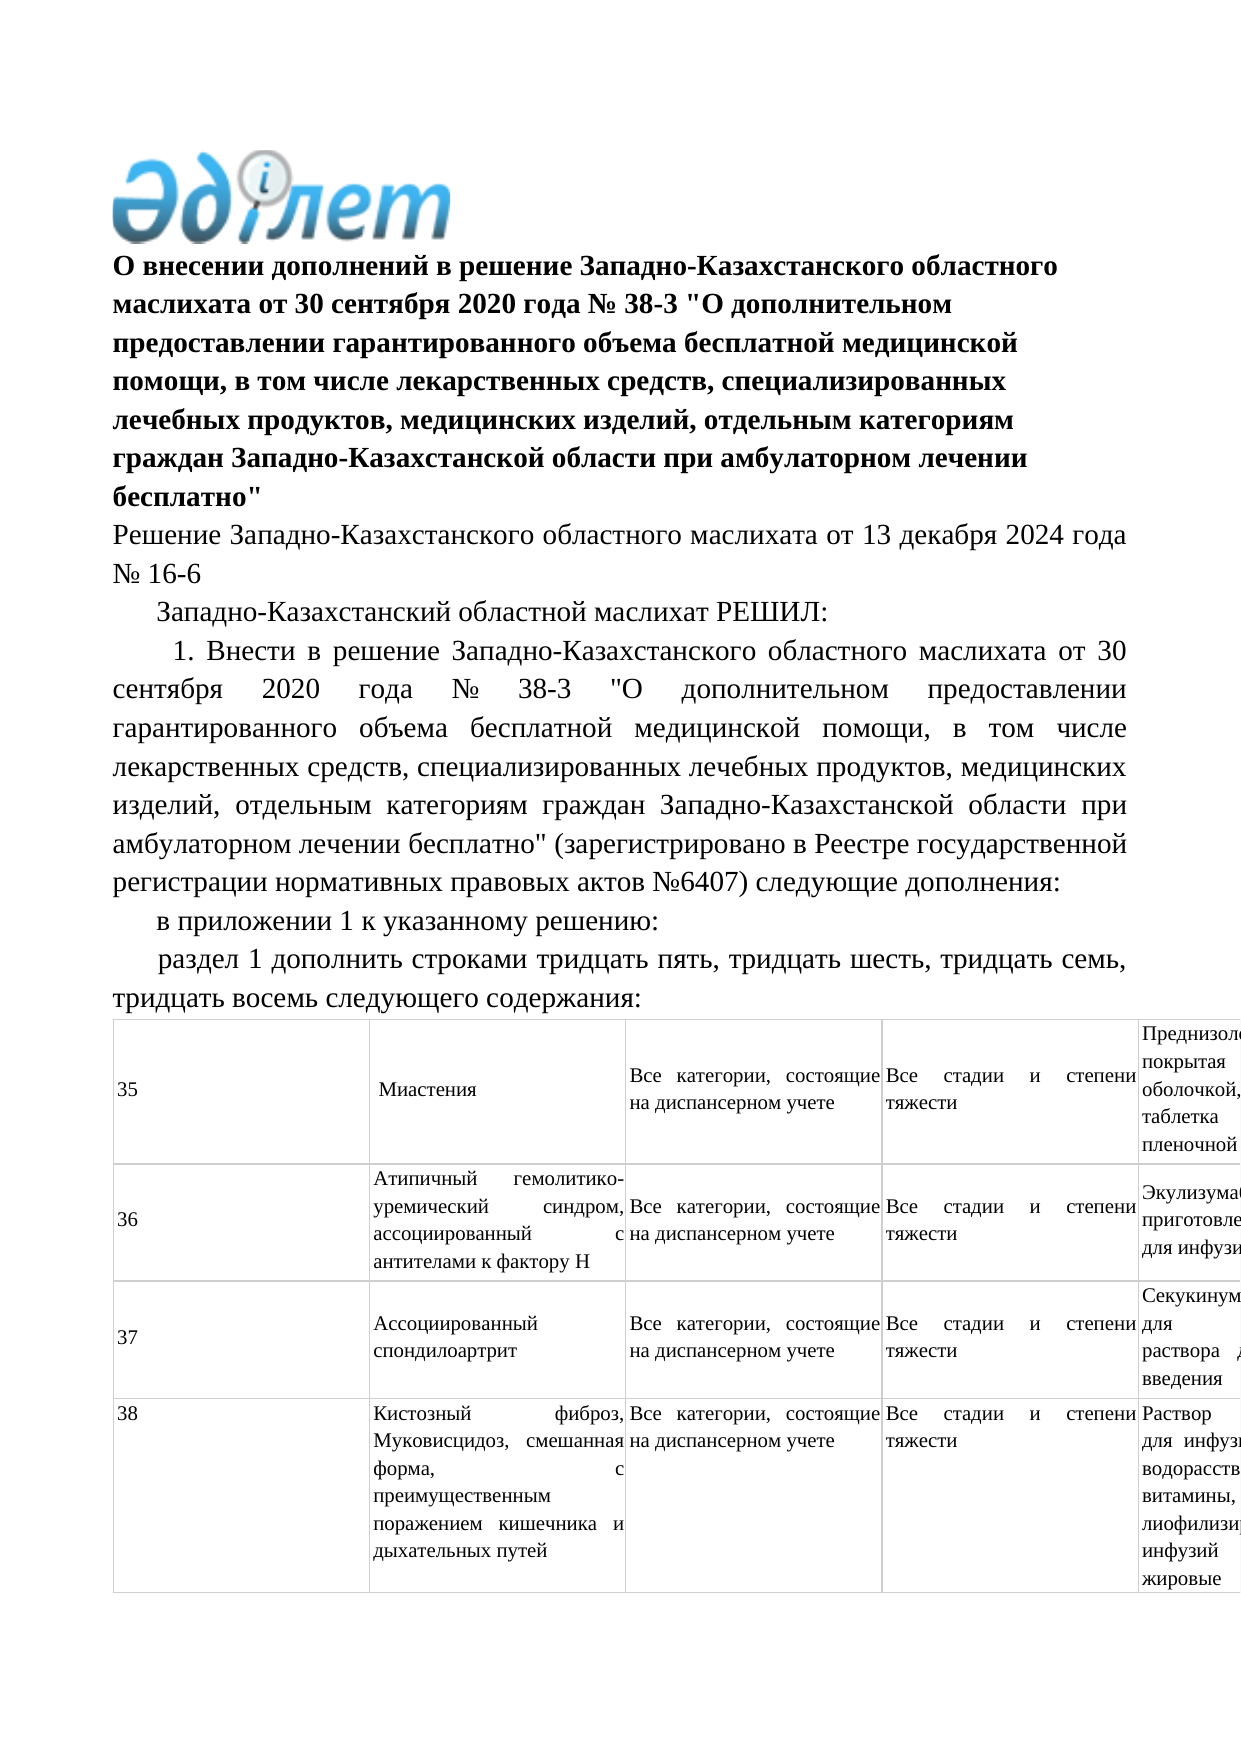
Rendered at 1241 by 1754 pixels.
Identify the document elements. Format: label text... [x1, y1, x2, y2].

text О внесении дополнений в решение Западно-Казахстанского областного маслихата от 30 сентября 2020 года № 38-3 "О дополнительном предоставлении гарантированного объема бесплатной медицинской помощи, в том числе лекарственных средств, специализированных лечебных продуктов, медицинских изделий, отдельным категориям граждан Западно-Казахстанской области при амбулаторном лечении бесплатно" [112, 248, 1128, 512]
table_cell Экулизумаб концентрат для приготовления раствора для инфузий [1139, 1165, 1240, 1280]
table_cell Все категории, состоящие на диспансерном учете [626, 1282, 881, 1398]
table_cell Все стадии и степени тяжести [883, 1282, 1138, 1398]
text в приложении 1 к указанному решению: [112, 903, 1128, 936]
table_cell Атипичный гемолитико-уремический синдром, ассоциированный с антителами к фактору Н [370, 1165, 625, 1280]
table_header Все стадии и степени тяжести [883, 1020, 1138, 1163]
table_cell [1139, 1399, 1240, 1592]
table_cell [883, 1399, 1138, 1592]
table_cell 37 [114, 1282, 369, 1398]
table_cell 38 [114, 1399, 369, 1592]
table_header Все категории, состоящие на диспансерном учете [626, 1020, 881, 1163]
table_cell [370, 1399, 625, 1592]
text раздел 1 дополнить строками тридцать пять, тридцать шесть, тридцать семь, тридцать восемь следующего содержания: [112, 941, 1128, 1013]
table_cell Все стадии и степени тяжести [883, 1165, 1138, 1280]
table_cell 36 [114, 1165, 369, 1280]
table_header Преднизолон таблетка покрытая пленочной оболочкой, Азатиоприн таблетка покрытая пленочной оболочкой [1139, 1020, 1240, 1163]
picture [112, 150, 451, 244]
table_header 35 [114, 1020, 369, 1163]
table_header Миастения [370, 1020, 625, 1163]
text Решение Западно-Казахстанского областного маслихата от 13 декабря 2024 года № 16-6 [112, 517, 1128, 589]
text 1. Внести в решение Западно-Казахстанского областного маслихата от 30 сентября 2020 года № 38-3 "О дополнительном предоставлении гарантированного объема бесплатной медицинской помощи, в том числе лекарственных средств, специализированных лечебных продуктов, медицинских изделий, отдельным категориям граждан Западно-Казахстанской области при амбулаторном лечении бесплатно" (зарегистрировано в Реестре государственной регистрации нормативных правовых актов №6407) следующие дополнения: [112, 633, 1128, 898]
table_cell Ассоциированный спондилоартрит [370, 1282, 625, 1398]
table_cell Все категории, состоящие на диспансерном учете [626, 1165, 881, 1280]
text Западно-Казахстанский областной маслихат РЕШИЛ: [112, 594, 1128, 628]
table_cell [626, 1399, 881, 1592]
table_cell Секукинумаб лиофилизат для приготовления раствора для подкожного введения [1139, 1282, 1240, 1398]
